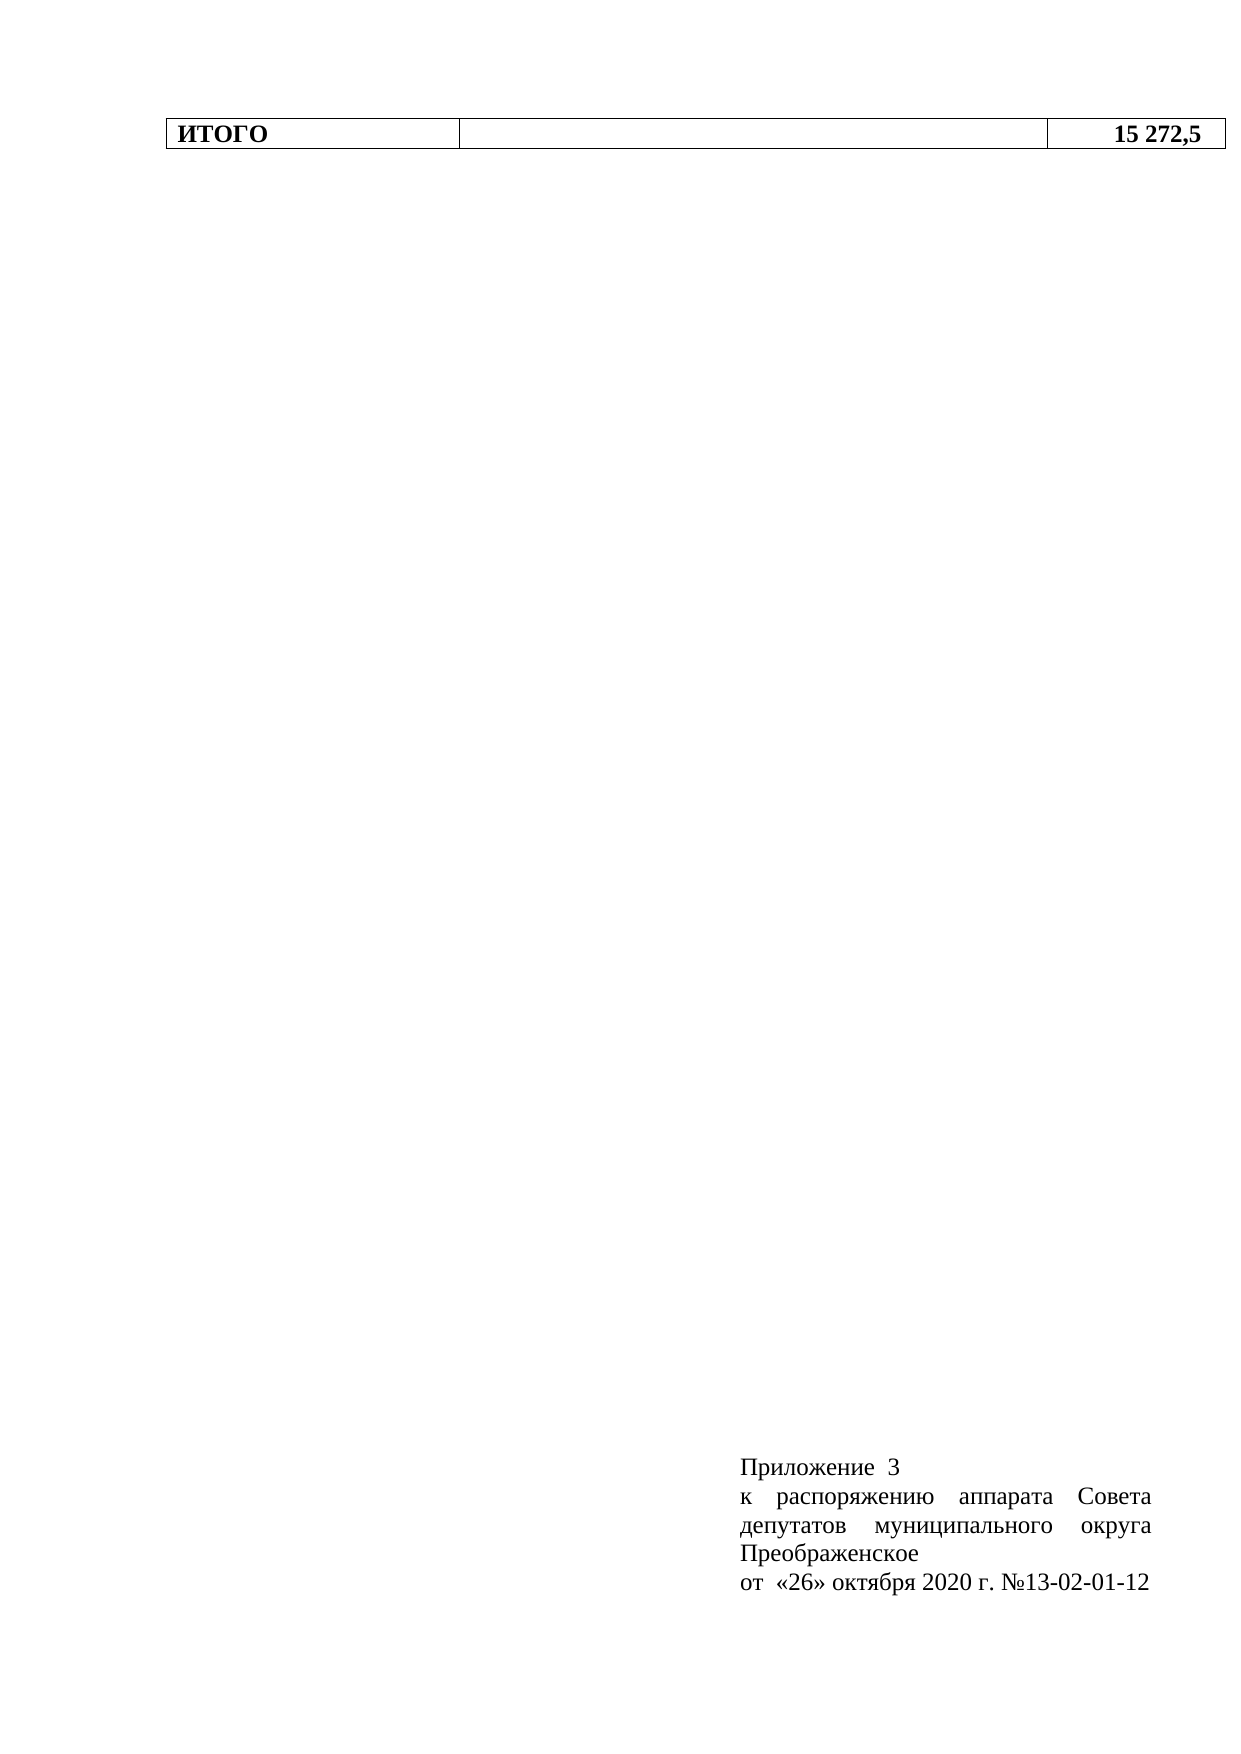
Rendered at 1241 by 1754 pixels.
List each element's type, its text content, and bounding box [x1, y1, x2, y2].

table_cell [460, 119, 1047, 148]
title к распоряжению аппарата Совета депутатов муниципального округа Преображенское [740, 1481, 1152, 1567]
title от «26» октября 2020 г. №13-02-01-12 [177, 1567, 1152, 1596]
title Приложение 3 [177, 1452, 1152, 1481]
table_cell 15 272,5 [1048, 119, 1225, 148]
table_cell ИТОГО [167, 119, 459, 148]
